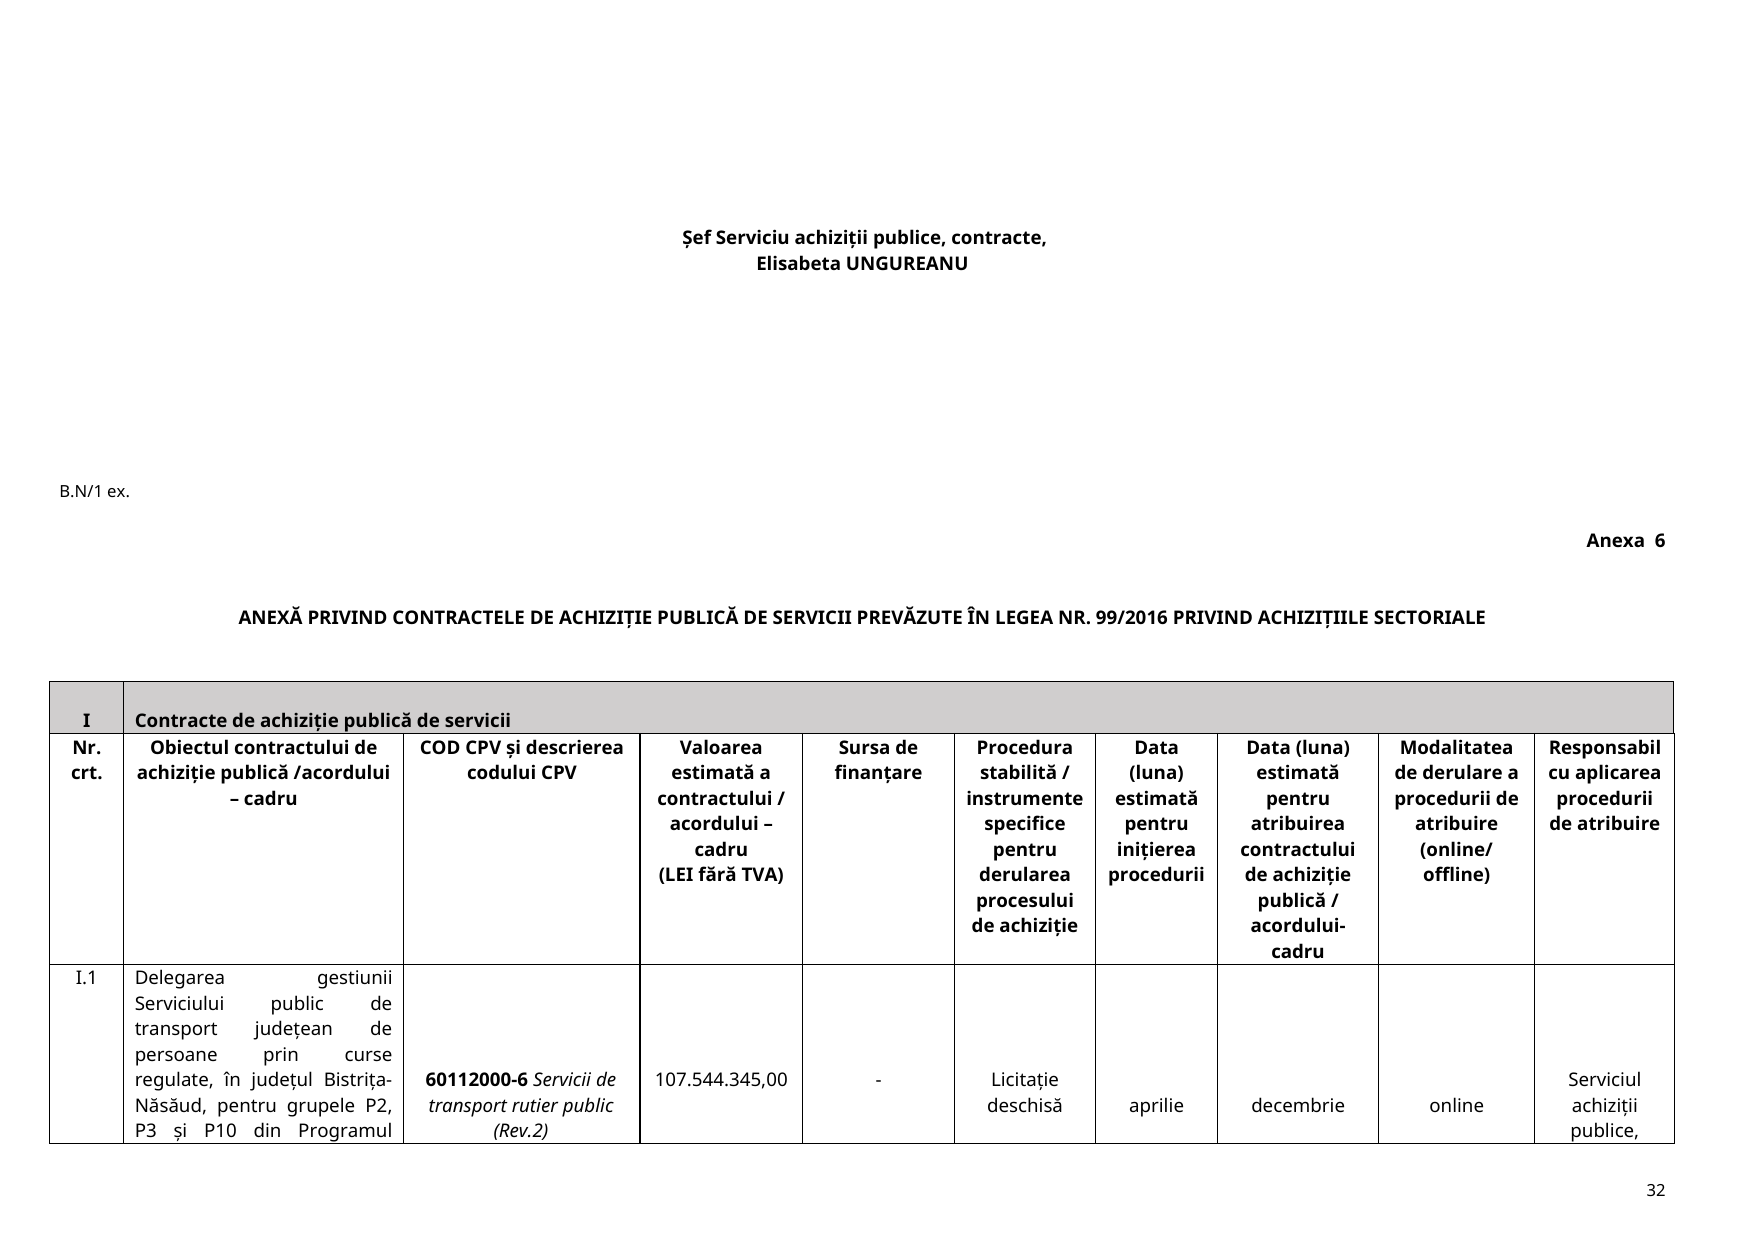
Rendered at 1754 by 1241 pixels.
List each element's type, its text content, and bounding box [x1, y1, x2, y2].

table_cell Valoarea estimată a contractului / acordului – cadru (LEI fără TVA) [641, 734, 802, 964]
table_cell Nr. crt. [50, 734, 123, 964]
table_cell Data (luna) estimată pentru atribuirea contractului de achiziţie publică / acordului-cadru [1218, 734, 1378, 964]
table_cell online [1379, 965, 1534, 1143]
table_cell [404, 965, 639, 1143]
table_cell - [803, 965, 954, 1143]
table_cell Obiectul contractului de achiziție publică /acordului – cadru [124, 734, 403, 964]
table_cell Responsabil cu aplicarea procedurii de atribuire [1535, 734, 1674, 964]
table_header I [50, 682, 123, 733]
text Anexa 6 [59, 528, 1665, 553]
table_cell decembrie [1218, 965, 1378, 1143]
table_cell aprilie [1096, 965, 1217, 1143]
table_cell 107.544.345,00 [641, 965, 802, 1143]
table_cell I.1 [50, 965, 123, 1143]
table_header Contracte de achiziție publică de servicii [124, 682, 1673, 733]
table_cell Procedura stabilită / instrumente specifice pentru derularea procesului de achiziţie [955, 734, 1095, 964]
table_cell COD CPV și descrierea codului CPV [404, 734, 639, 964]
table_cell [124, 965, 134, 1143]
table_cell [1535, 965, 1674, 1143]
table_cell Modalitatea de derulare a procedurii de atribuire (online/ offline) [1379, 734, 1534, 964]
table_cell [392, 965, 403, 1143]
text Șef Serviciu achiziții publice, contracte, Elisabeta UNGUREANU [59, 224, 1665, 275]
table_cell Data (luna) estimată pentru iniţierea procedurii [1096, 734, 1217, 964]
text ANEXĂ PRIVIND CONTRACTELE DE ACHIZIȚIE PUBLICĂ DE SERVICII PREVĂZUTE ÎN LEGEA NR. 99/2016 PRIVIND ACHIZIȚIILE SECTORIALE [59, 604, 1665, 630]
text B.N/1 ex. [59, 479, 1665, 502]
table_cell Sursa de finanțare [803, 734, 954, 964]
table_cell Licitație deschisă [955, 965, 1095, 1143]
